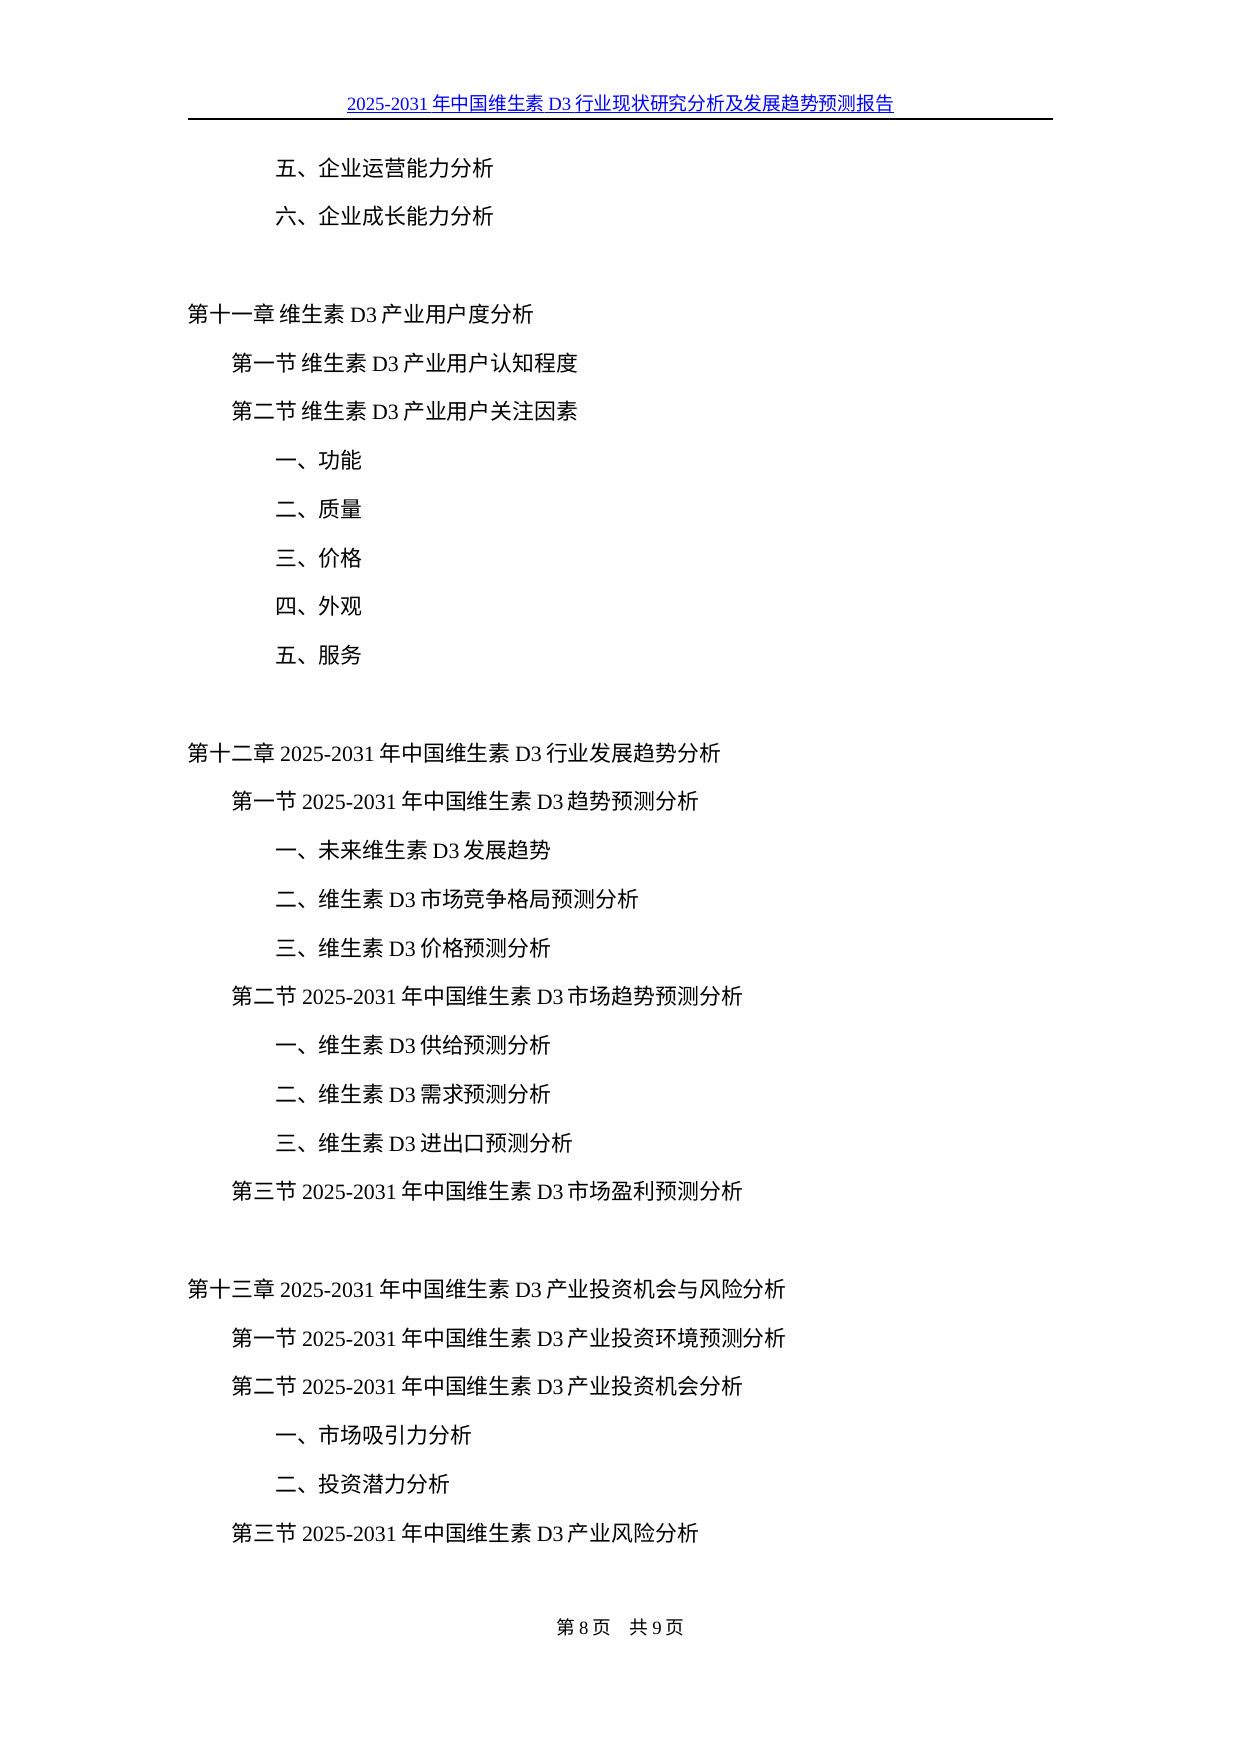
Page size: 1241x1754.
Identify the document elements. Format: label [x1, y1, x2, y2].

text [187, 150, 1053, 1548]
